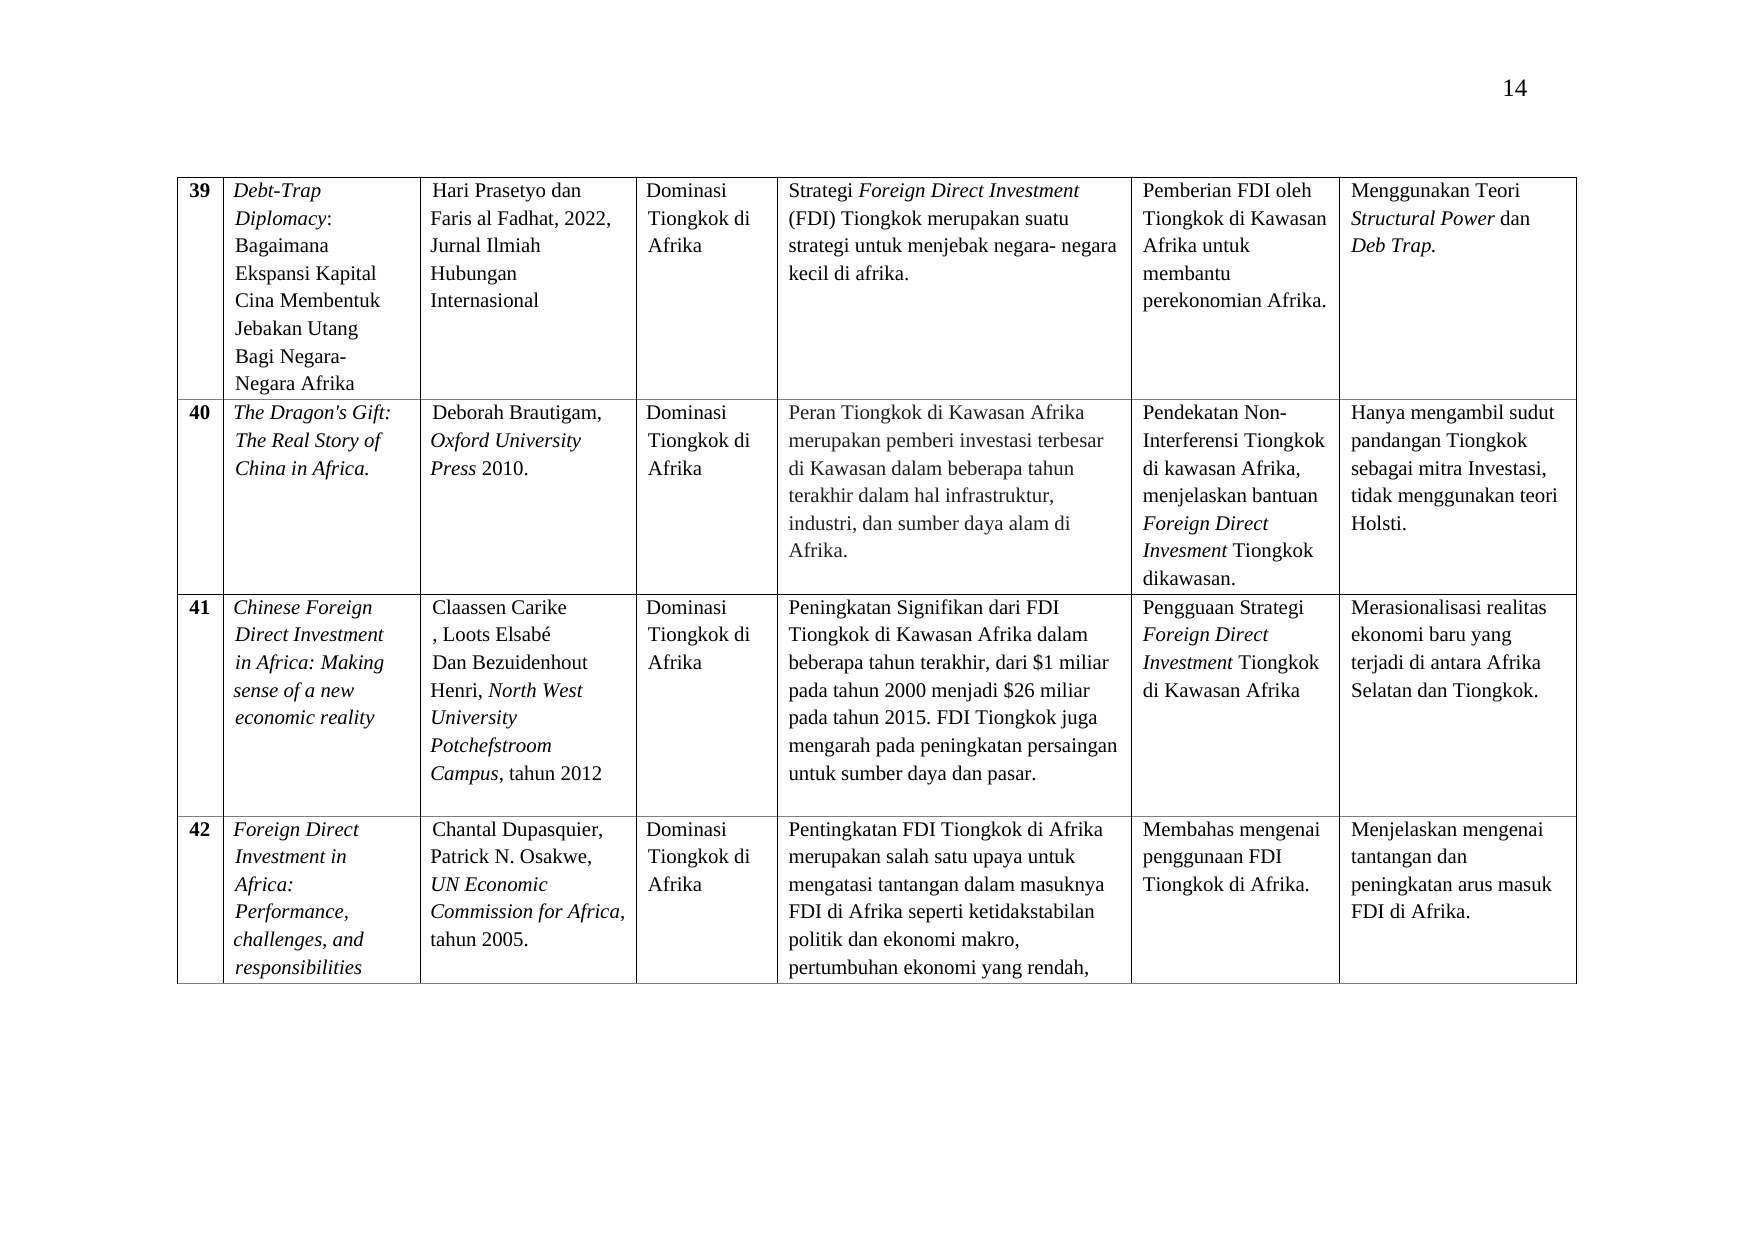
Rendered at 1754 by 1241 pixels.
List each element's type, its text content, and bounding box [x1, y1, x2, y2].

table_cell Peran Tiongkok di Kawasan Afrika merupakan pemberi investasi terbesar di Kawasan dalam beberapa tahun terakhir dalam hal infrastruktur, industri, dan sumber daya alam di Afrika. [778, 400, 1131, 594]
table_cell Dominasi Tiongkok di Afrika [637, 595, 777, 816]
table_cell Pendekatan Non-Interferensi Tiongkok di kawasan Afrika, menjelaskan bantuan Foreign Direct Invesment Tiongkok dikawasan. [1132, 400, 1339, 594]
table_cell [224, 817, 420, 983]
table_cell Pemberian FDI oleh Tiongkok di Kawasan Afrika untuk membantu perekonomian Afrika. [1132, 178, 1339, 399]
table_cell Chinese Foreign Direct Investment in Africa: Making sense of a new economic reality [224, 595, 420, 816]
table_cell 39 [178, 178, 223, 399]
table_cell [1340, 817, 1576, 983]
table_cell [778, 817, 1131, 983]
table_cell Deborah Brautigam, Oxford University Press 2010. [421, 400, 636, 594]
table_cell 40 [178, 400, 223, 594]
table_cell Dominasi Tiongkok di Afrika [637, 400, 777, 594]
table_cell Debt-Trap Diplomacy: Bagaimana Ekspansi Kapital Cina Membentuk Jebakan Utang Bagi Negara-Negara Afrika [224, 178, 420, 399]
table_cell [1132, 817, 1339, 983]
table_cell The Dragon's Gift: The Real Story of China in Africa. [224, 400, 420, 594]
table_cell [421, 817, 636, 983]
table_cell Hanya mengambil sudut pandangan Tiongkok sebagai mitra Investasi, tidak menggunakan teori Holsti. [1340, 400, 1576, 594]
table_cell Claassen Carike , Loots Elsabé Dan Bezuidenhout Henri, North West University Potchefstroom Campus, tahun 2012 [421, 595, 636, 816]
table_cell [637, 817, 777, 983]
table_cell Dominasi Tiongkok di Afrika [637, 178, 777, 399]
table_cell Peningkatan Signifikan dari FDI Tiongkok di Kawasan Afrika dalam beberapa tahun terakhir, dari $1 miliar pada tahun 2000 menjadi $26 miliar pada tahun 2015. FDI Tiongkok juga mengarah pada peningkatan persaingan untuk sumber daya dan pasar. [778, 595, 1131, 816]
table_cell 41 [178, 595, 223, 816]
table_cell Pengguaan Strategi Foreign Direct Investment Tiongkok di Kawasan Afrika [1132, 595, 1339, 816]
table_cell Merasionalisasi realitas ekonomi baru yang terjadi di antara Afrika Selatan dan Tiongkok. [1340, 595, 1576, 816]
table_cell Hari Prasetyo dan Faris al Fadhat, 2022, Jurnal Ilmiah Hubungan Internasional [421, 178, 636, 399]
table_cell 42 [178, 817, 223, 983]
table_cell Menggunakan Teori Structural Power dan Deb Trap. [1340, 178, 1576, 399]
table_cell Strategi Foreign Direct Investment (FDI) Tiongkok merupakan suatu strategi untuk menjebak negara- negara kecil di afrika. [778, 178, 1131, 399]
